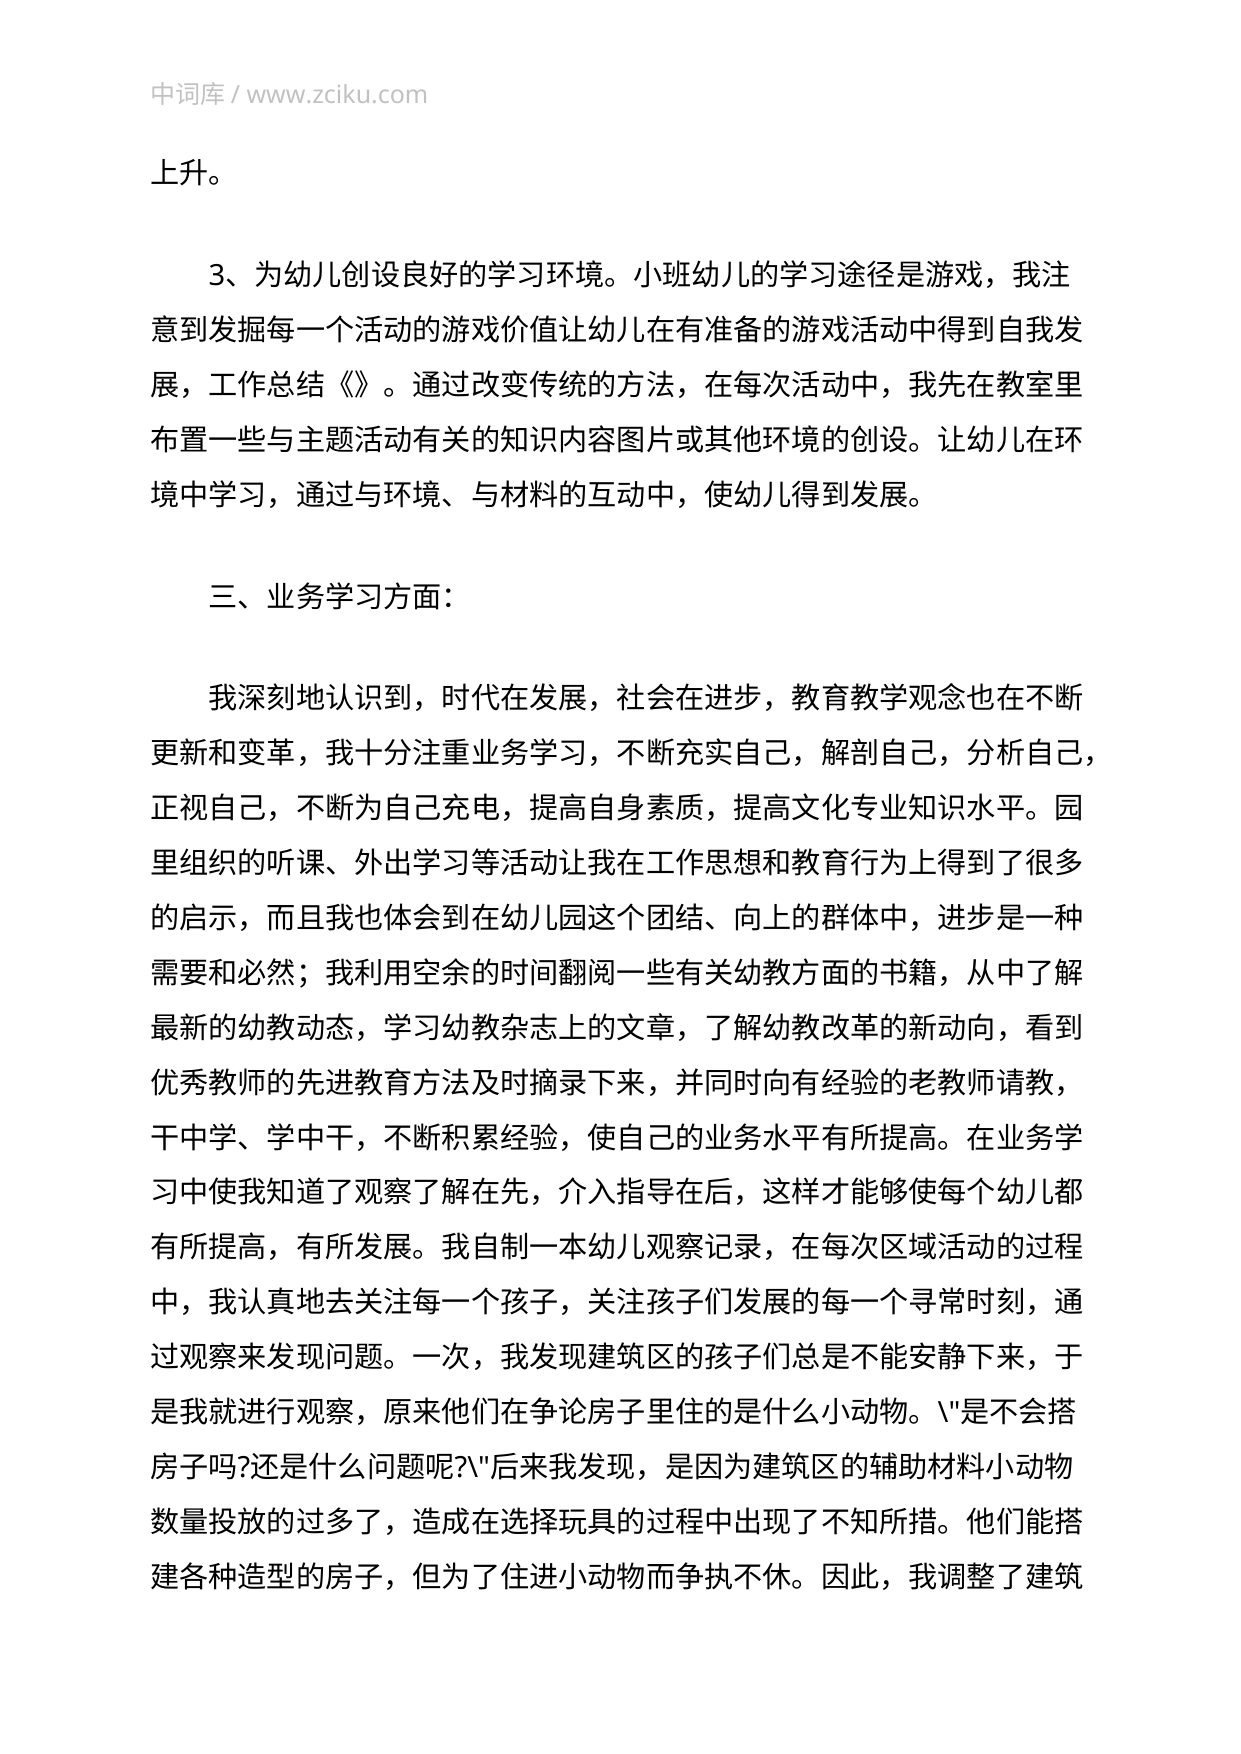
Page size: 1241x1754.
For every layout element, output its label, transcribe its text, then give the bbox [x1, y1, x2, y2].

text 三、业务学习方面： [150, 573, 1090, 616]
text 3、为幼儿创设良好的学习环境。小班幼儿的学习途径是游戏，我注意到发掘每一个活动的游戏价值让幼儿在有准备的游戏活动中得到自我发展，工作总结《》。通过改变传统的方法，在每次活动中，我先在教室里布置一些与主题活动有关的知识内容图片或其他环境的创设。让幼儿在环境中学习，通过与环境、与材料的互动中，使幼儿得到发展。 [150, 252, 1090, 514]
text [150, 150, 1090, 192]
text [150, 675, 1090, 1596]
